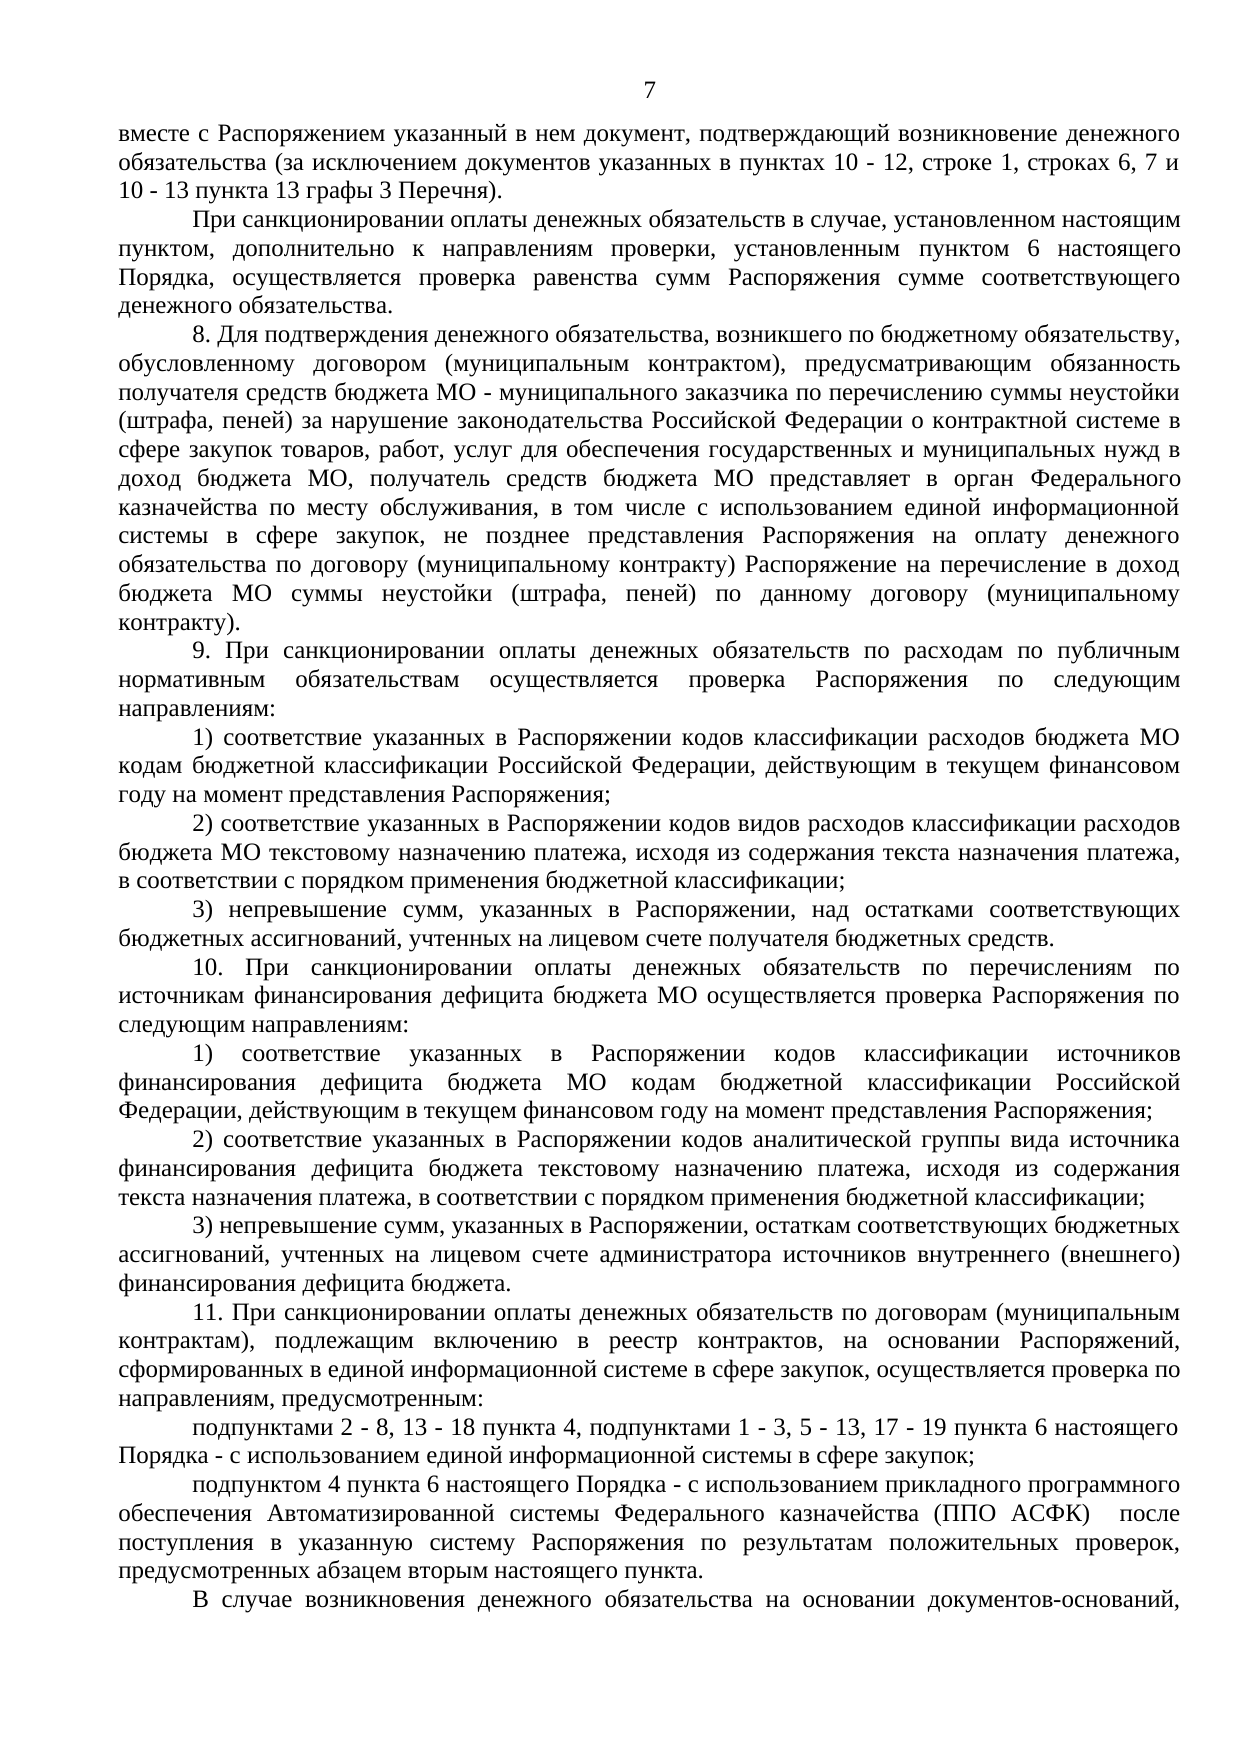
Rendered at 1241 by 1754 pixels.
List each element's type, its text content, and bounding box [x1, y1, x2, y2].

text 1) соответствие указанных в Распоряжении кодов классификации расходов бюджета МО кодам бюджетной классификации Российской Федерации, действующим в текущем финансовом году на момент представления Распоряжения; [118, 722, 1181, 808]
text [118, 1584, 1181, 1613]
text 3) непревышение сумм, указанных в Распоряжении, остаткам соответствующих бюджетных ассигнований, учтенных на лицевом счете администратора источников внутреннего (внешнего) финансирования дефицита бюджета. [118, 1211, 1181, 1297]
text 11. При санкционировании оплаты денежных обязательств по договорам (муниципальным контрактам), подлежащим включению в реестр контрактов, на основании Распоряжений, сформированных в единой информационной системе в сфере закупок, осуществляется проверка по направлениям, предусмотренным: [118, 1297, 1181, 1412]
text 10. При санкционировании оплаты денежных обязательств по перечислениям по источникам финансирования дефицита бюджета МО осуществляется проверка Распоряжения по следующим направлениям: [118, 952, 1181, 1038]
text 2) соответствие указанных в Распоряжении кодов видов расходов классификации расходов бюджета МО текстовому назначению платежа, исходя из содержания текста назначения платежа, в соответствии с порядком применения бюджетной классификации; [118, 808, 1181, 894]
text 3) непревышение сумм, указанных в Распоряжении, над остатками соответствующих бюджетных ассигнований, учтенных на лицевом счете получателя бюджетных средств. [118, 894, 1181, 952]
text подпунктами 2 - 8, 13 - 18 пункта 4, подпунктами 1 - 3, 5 - 13, 17 - 19 пункта 6 настоящего Порядка - с использованием единой информационной системы в сфере закупок; [118, 1412, 1181, 1469]
text 1) соответствие указанных в Распоряжении кодов классификации источников финансирования дефицита бюджета МО кодам бюджетной классификации Российской Федерации, действующим в текущем финансовом году на момент представления Распоряжения; [118, 1038, 1181, 1124]
text При санкционировании оплаты денежных обязательств в случае, установленном настоящим пунктом, дополнительно к направлениям проверки, установленным пунктом 6 настоящего Порядка, осуществляется проверка равенства сумм Распоряжения сумме соответствующего денежного обязательства. [118, 204, 1181, 319]
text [118, 118, 1181, 204]
text подпунктом 4 пункта 6 настоящего Порядка - с использованием прикладного программного обеспечения Автоматизированной системы Федерального казначейства (ППО АСФК) после поступления в указанную систему Распоряжения по результатам положительных проверок, предусмотренных абзацем вторым настоящего пункта. [118, 1469, 1181, 1584]
text 8. Для подтверждения денежного обязательства, возникшего по бюджетному обязательству, обусловленному договором (муниципальным контрактом), предусматривающим обязанность получателя средств бюджета МО - муниципального заказчика по перечислению суммы неустойки (штрафа, пеней) за нарушение законодательства Российской Федерации о контрактной системе в сфере закупок товаров, работ, услуг для обеспечения государственных и муниципальных нужд в доход бюджета МО, получатель средств бюджета МО представляет в орган Федерального казначейства по месту обслуживания, в том числе с использованием единой информационной системы в сфере закупок, не позднее представления Распоряжения на оплату денежного обязательства по договору (муниципальному контракту) Распоряжение на перечисление в доход бюджета МО суммы неустойки (штрафа, пеней) по данному договору (муниципальному контракту). [118, 319, 1181, 636]
text 2) соответствие указанных в Распоряжении кодов аналитической группы вида источника финансирования дефицита бюджета текстовому назначению платежа, исходя из содержания текста назначения платежа, в соответствии с порядком применения бюджетной классификации; [118, 1124, 1181, 1211]
text 9. При санкционировании оплаты денежных обязательств по расходам по публичным нормативным обязательствам осуществляется проверка Распоряжения по следующим направлениям: [118, 636, 1181, 722]
